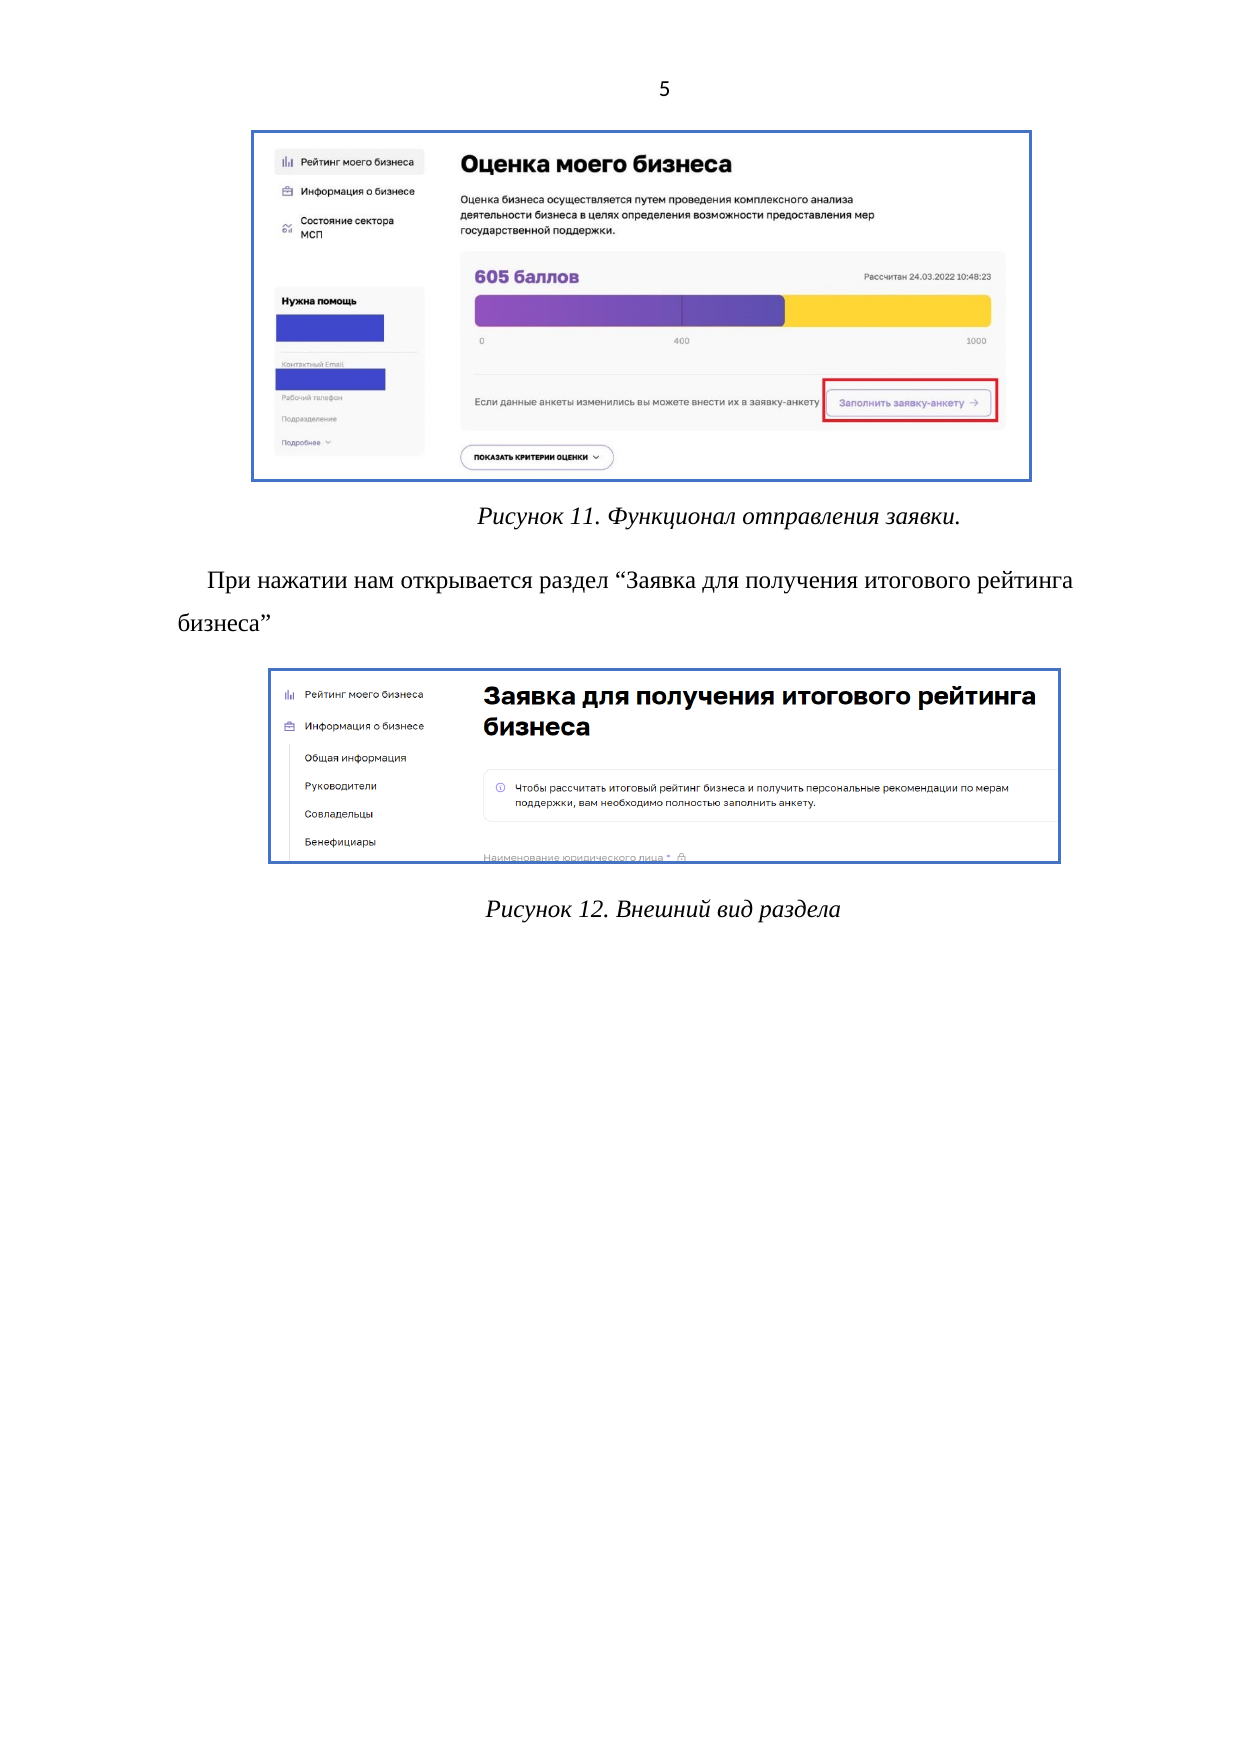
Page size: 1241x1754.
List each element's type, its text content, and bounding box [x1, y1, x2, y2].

text Рисунок 11. Функционал отправления заявки. [288, 501, 1152, 530]
picture [254, 133, 1029, 479]
picture [271, 671, 1058, 861]
text При нажатии нам открывается раздел “Заявка для получения итогового рейтинга бизнеса” [177, 565, 1152, 637]
text Рисунок 12. Внешний вид раздела [177, 894, 1152, 923]
